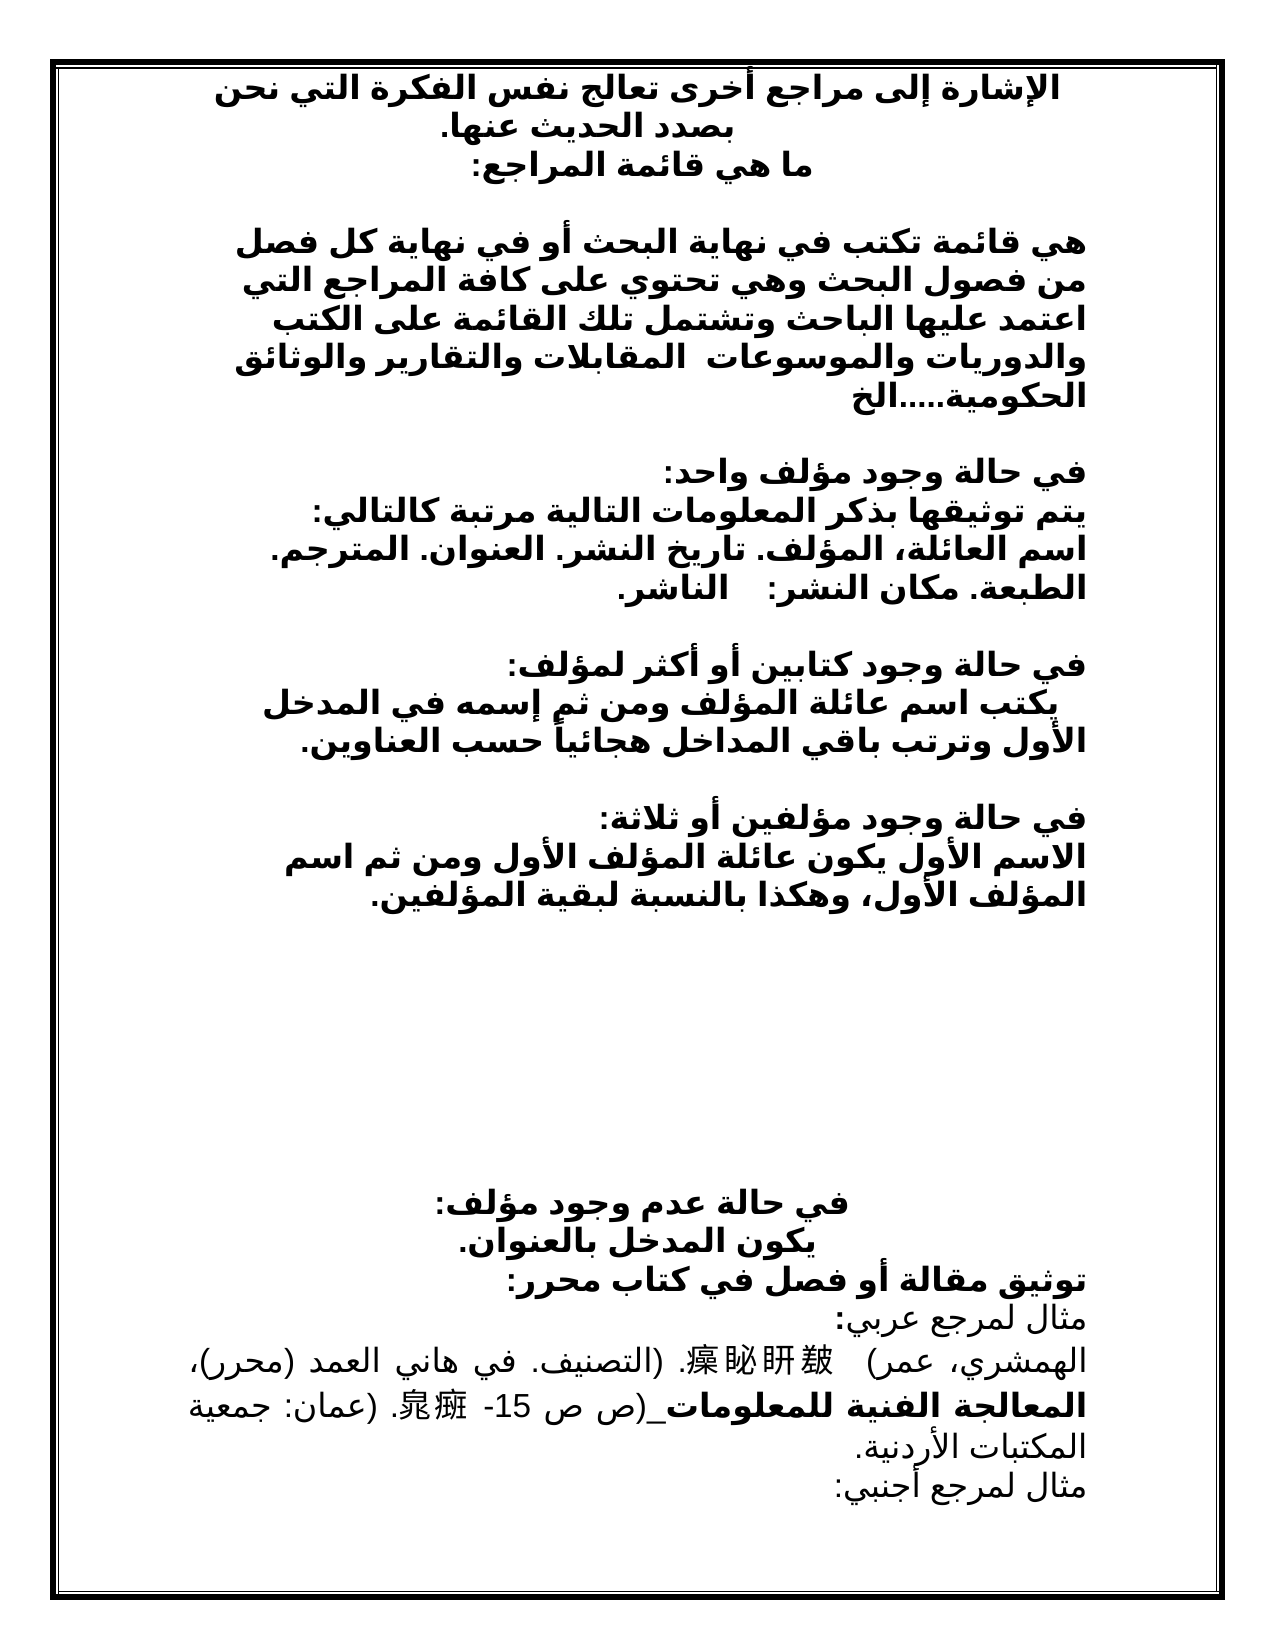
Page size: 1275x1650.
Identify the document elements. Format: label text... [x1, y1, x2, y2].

text في حالة عدم وجود مؤلف: [187, 1183, 1087, 1221]
text يكون المدخل بالعنوان. [187, 1221, 1087, 1260]
text الاسم الأول يكون عائلة المؤلف الأول ومن ثم اسم المؤلف الأول، وهكذا بالنسبة لبقية المؤلفين. [187, 837, 1087, 914]
text في حالة وجود مؤلفين أو ثلاثة: [187, 798, 1087, 837]
text توثيق مقالة أو فصل في كتاب محرر: [187, 1260, 1087, 1298]
text في حالة وجود مؤلف واحد: [187, 452, 1087, 491]
text مثال لمرجع عربي: [187, 1298, 1087, 1337]
text الإشارة إلى مراجع أخرى تعالج نفس الفكرة التي نحن بصدد الحديث عنها. [187, 69, 1087, 145]
text مثال لمرجع أجنبي: [187, 1466, 1087, 1504]
text في حالة وجود كتابين أو أكثر لمؤلف: [187, 645, 1087, 683]
text يكتب اسم عائلة المؤلف ومن ثم إسمه في المدخل الأول وترتب باقي المداخل هجائياً حسب العناوين. [187, 683, 1087, 760]
text يتم توثيقها بذكر المعلومات التالية مرتبة كالتالي: [187, 491, 1087, 529]
text الهمشري، عمر) 㿋䀣䀘㿷. (التصنيف. في هاني العمد (محرر)، المعالجة الفنية للمعلومات_(ص ص 15- 㿡㿀. (عمان: جمعية المكتبات الأردنية. [187, 1337, 1087, 1466]
text هي قائمة تكتب في نهاية البحث أو في نهاية كل فصل من فصول البحث وهي تحتوي على كافة المراجع التي اعتمد عليها الباحث وتشتمل تلك القائمة على الكتب والدوريات والموسوعات المقابلات والتقارير والوثائق الحكومية.....الخ [187, 222, 1087, 414]
text اسم العائلة، المؤلف. تاريخ النشر. العنوان. المترجم. الطبعة. مكان النشر: الناشر. [187, 529, 1087, 606]
text ما هي قائمة المراجع: [187, 145, 1087, 183]
